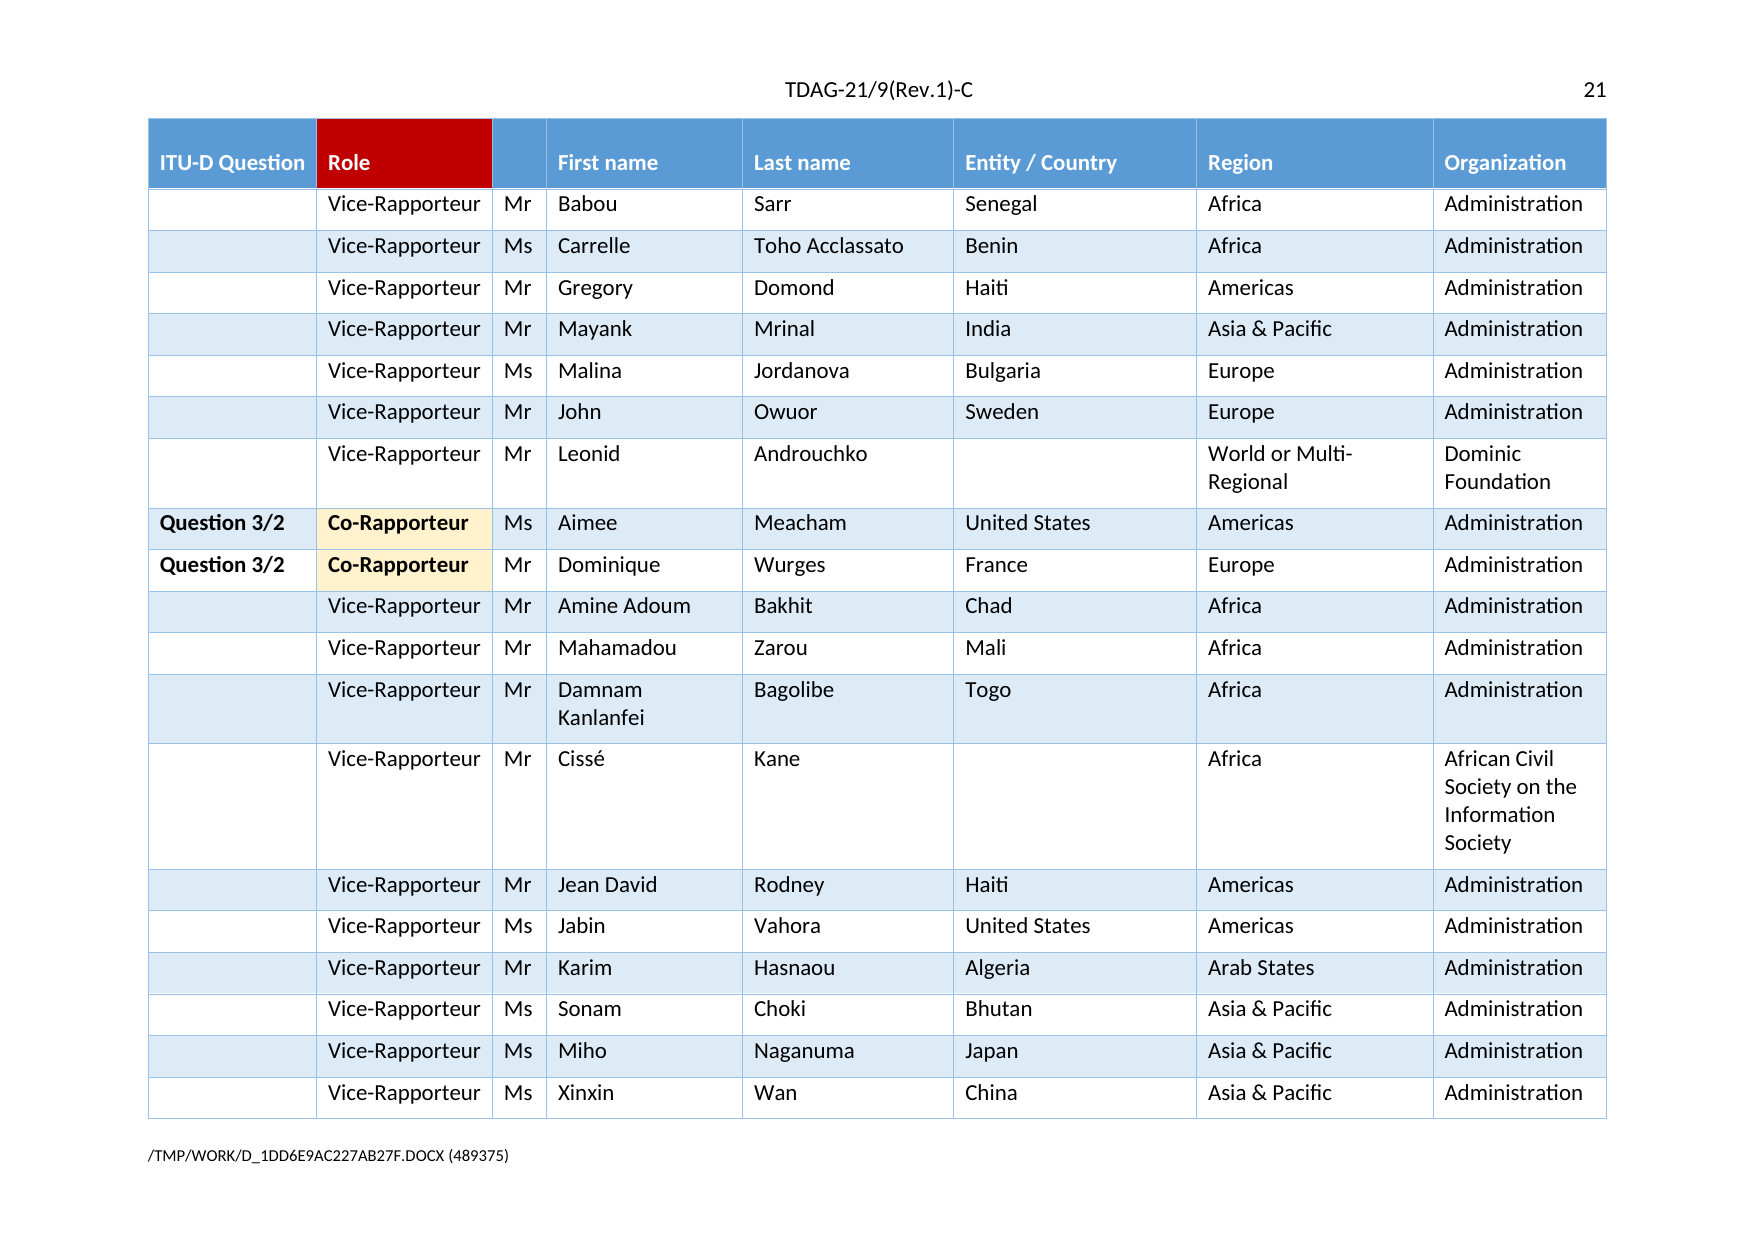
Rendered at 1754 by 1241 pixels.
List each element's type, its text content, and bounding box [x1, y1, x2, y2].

table_cell Vice-Rapporteur [317, 273, 492, 313]
table_cell Question 3/2 [149, 550, 316, 591]
table_cell [149, 231, 316, 272]
table_cell Administration [1434, 870, 1606, 910]
table_header Entity / Country [954, 119, 1196, 188]
table_cell Vice-Rapporteur [317, 744, 492, 869]
table_cell Mr [493, 550, 546, 591]
table_cell Mr [493, 744, 546, 869]
table_cell Administration [1434, 592, 1606, 632]
table_cell Mr [493, 870, 546, 910]
table_cell Co-Rapporteur [317, 550, 492, 591]
table_cell Administration [1434, 911, 1606, 952]
table_cell [149, 870, 316, 910]
table_cell Africa [1197, 592, 1433, 632]
table_cell Hasnaou [743, 953, 953, 993]
table_cell Administration [1434, 273, 1606, 313]
table_cell Carrelle [547, 231, 742, 272]
table_cell Question 3/2 [149, 509, 316, 549]
table_cell Administration [1434, 356, 1606, 396]
table_cell Mr [493, 190, 546, 230]
table_cell [149, 744, 316, 869]
table_cell Arab States [1197, 953, 1433, 993]
table_cell Asia & Pacific [1197, 1078, 1433, 1118]
table_cell Americas [1197, 911, 1433, 952]
table_cell Mrinal [743, 314, 953, 355]
table_cell Bakhit [743, 592, 953, 632]
table_cell Administration [1434, 314, 1606, 355]
table_cell Kane [743, 744, 953, 869]
table_cell Rodney [743, 870, 953, 910]
table_cell Mr [493, 675, 546, 743]
table_cell Jean David [547, 870, 742, 910]
table_cell Haiti [954, 273, 1196, 313]
table_cell Bagolibe [743, 675, 953, 743]
table_cell Mr [493, 314, 546, 355]
table_cell [954, 439, 1196, 507]
table_cell Vice-Rapporteur [317, 592, 492, 632]
table_cell Mr [493, 397, 546, 438]
table_cell Ms [493, 911, 546, 952]
table_header Role [317, 119, 492, 188]
table_cell Vahora [743, 911, 953, 952]
table_cell Vice-Rapporteur [317, 190, 492, 230]
table_cell Europe [1197, 550, 1433, 591]
table_cell United States [954, 911, 1196, 952]
table_cell Vice-Rapporteur [317, 911, 492, 952]
table_cell Administration [1434, 1036, 1606, 1077]
table_cell [149, 633, 316, 674]
table_cell Zarou [743, 633, 953, 674]
table_cell Vice-Rapporteur [317, 397, 492, 438]
table_cell Administration [1434, 190, 1606, 230]
table_header Last name [743, 119, 953, 188]
table_cell Owuor [743, 397, 953, 438]
table_cell Administration [1434, 1078, 1606, 1118]
table_cell Dominique [547, 550, 742, 591]
table_cell Wurges [743, 550, 953, 591]
table_cell Togo [954, 675, 1196, 743]
table_cell Ms [493, 231, 546, 272]
table_cell Administration [1434, 550, 1606, 591]
table_cell [149, 592, 316, 632]
table_cell Vice-Rapporteur [317, 995, 492, 1035]
table_cell [149, 439, 316, 507]
table_cell [149, 995, 316, 1035]
table_cell Vice-Rapporteur [317, 953, 492, 993]
table_cell Americas [1197, 509, 1433, 549]
table_cell Japan [954, 1036, 1196, 1077]
table_cell [149, 911, 316, 952]
table_cell Bulgaria [954, 356, 1196, 396]
table_cell Karim [547, 953, 742, 993]
table_cell Ms [493, 356, 546, 396]
table_cell Asia & Pacific [1197, 995, 1433, 1035]
table_cell Androuchko [743, 439, 953, 507]
table_cell Administration [1434, 995, 1606, 1035]
table_cell Americas [1197, 870, 1433, 910]
table_cell Bhutan [954, 995, 1196, 1035]
table_cell Vice-Rapporteur [317, 439, 492, 507]
table_cell Vice-Rapporteur [317, 231, 492, 272]
table_cell Vice-Rapporteur [317, 1078, 492, 1118]
table_cell Africa [1197, 190, 1433, 230]
table_cell Administration [1434, 953, 1606, 993]
table_cell African Civil Society on the Information Society [1434, 744, 1606, 869]
table_cell Administration [1434, 397, 1606, 438]
table_cell Mr [493, 439, 546, 507]
table_cell Administration [1434, 509, 1606, 549]
table_cell Americas [1197, 273, 1433, 313]
table_cell Algeria [954, 953, 1196, 993]
table_cell Vice-Rapporteur [317, 675, 492, 743]
table_cell Africa [1197, 744, 1433, 869]
table_cell John [547, 397, 742, 438]
table_cell [149, 1078, 316, 1118]
table_cell Babou [547, 190, 742, 230]
table_cell Cissé [547, 744, 742, 869]
table_cell Vice-Rapporteur [317, 314, 492, 355]
table_cell Jordanova [743, 356, 953, 396]
table_cell [149, 953, 316, 993]
table_cell Asia & Pacific [1197, 1036, 1433, 1077]
table_cell Mayank [547, 314, 742, 355]
table_cell Africa [1197, 675, 1433, 743]
table_cell China [954, 1078, 1196, 1118]
table_cell France [954, 550, 1196, 591]
table_header First name [547, 119, 742, 188]
table_cell Gregory [547, 273, 742, 313]
table_cell Domond [743, 273, 953, 313]
table_cell Asia & Pacific [1197, 314, 1433, 355]
table_cell [149, 397, 316, 438]
table_cell Damnam Kanlanfei [547, 675, 742, 743]
table_cell Ms [493, 995, 546, 1035]
table_cell Vice-Rapporteur [317, 633, 492, 674]
table_cell Sonam [547, 995, 742, 1035]
table_cell Europe [1197, 356, 1433, 396]
table_cell Mr [493, 953, 546, 993]
table_cell Co-Rapporteur [317, 509, 492, 549]
table_cell Naganuma [743, 1036, 953, 1077]
table_header Organization [1434, 119, 1606, 188]
table_header [493, 119, 546, 188]
table_cell Sweden [954, 397, 1196, 438]
table_cell Senegal [954, 190, 1196, 230]
table_cell [149, 356, 316, 396]
table_cell Chad [954, 592, 1196, 632]
table_cell Ms [493, 509, 546, 549]
table_cell Miho [547, 1036, 742, 1077]
table_cell Amine Adoum [547, 592, 742, 632]
table_cell Vice-Rapporteur [317, 356, 492, 396]
table_cell Administration [1434, 633, 1606, 674]
table_cell [149, 190, 316, 230]
table_header ITU-D Question [149, 119, 316, 188]
table_cell Mr [493, 633, 546, 674]
table_cell Mali [954, 633, 1196, 674]
table_cell Vice-Rapporteur [317, 870, 492, 910]
table_cell [149, 314, 316, 355]
table_cell Vice-Rapporteur [317, 1036, 492, 1077]
table_cell Mahamadou [547, 633, 742, 674]
table_cell [149, 675, 316, 743]
table_cell [954, 744, 1196, 869]
table_cell Ms [493, 1036, 546, 1077]
table_cell [149, 273, 316, 313]
table_cell Choki [743, 995, 953, 1035]
table_cell Jabin [547, 911, 742, 952]
table_cell Sarr [743, 190, 953, 230]
table_cell Africa [1197, 231, 1433, 272]
table_cell Wan [743, 1078, 953, 1118]
table_cell Aimee [547, 509, 742, 549]
table_cell Europe [1197, 397, 1433, 438]
table_cell Mr [493, 592, 546, 632]
table_header Region [1197, 119, 1433, 188]
table_cell Mr [493, 273, 546, 313]
table_cell [149, 1036, 316, 1077]
table_cell World or Multi-Regional [1197, 439, 1433, 507]
table_cell Haiti [954, 870, 1196, 910]
table_cell Ms [493, 1078, 546, 1118]
table_cell Dominic Foundation [1434, 439, 1606, 507]
table_cell Africa [1197, 633, 1433, 674]
table_cell Administration [1434, 675, 1606, 743]
table_cell Xinxin [547, 1078, 742, 1118]
table_cell Meacham [743, 509, 953, 549]
table_cell Toho Acclassato [743, 231, 953, 272]
table_cell Administration [1434, 231, 1606, 272]
table_cell Leonid [547, 439, 742, 507]
table_cell India [954, 314, 1196, 355]
table_cell Benin [954, 231, 1196, 272]
table_cell Malina [547, 356, 742, 396]
table_cell United States [954, 509, 1196, 549]
